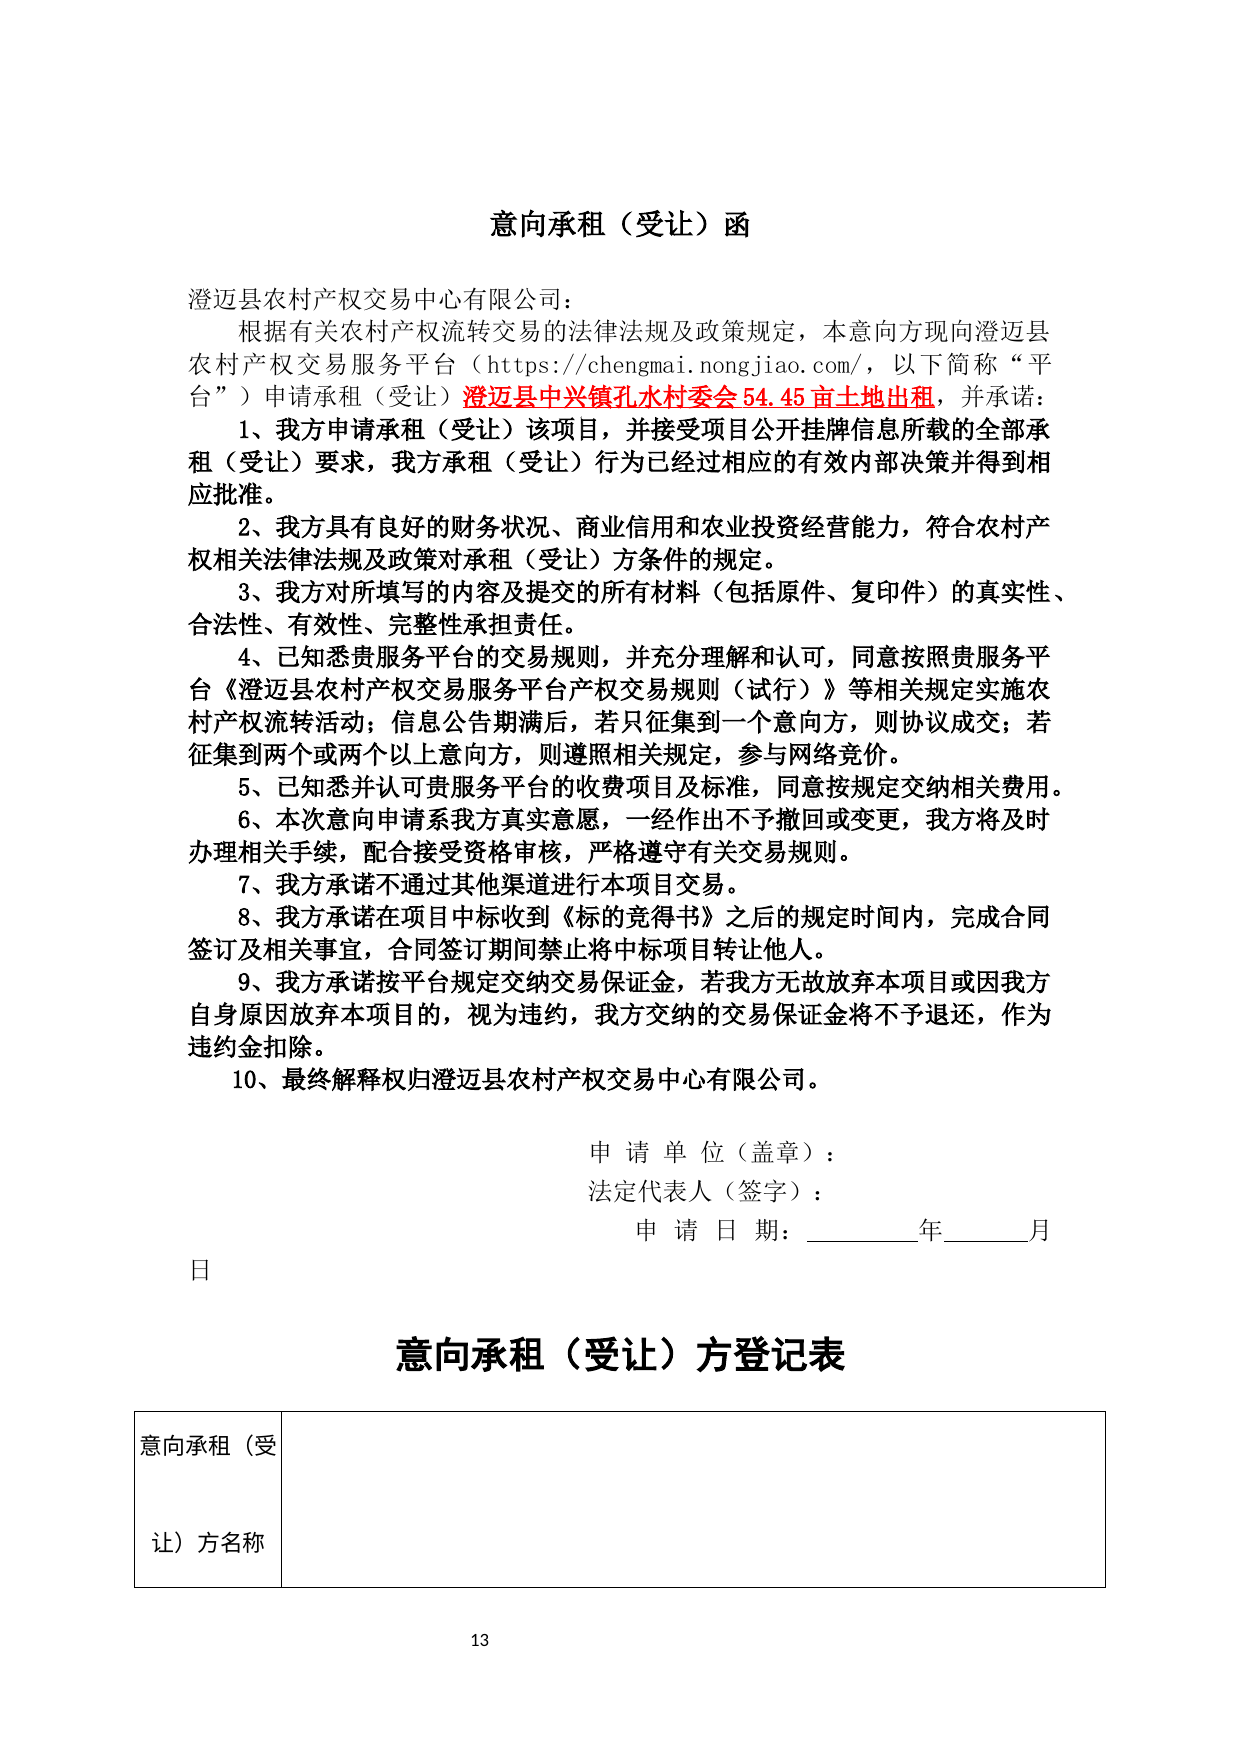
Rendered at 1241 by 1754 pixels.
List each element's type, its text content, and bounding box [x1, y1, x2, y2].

text 申 请 日 期： 年 月 日 [187, 1213, 1053, 1285]
text 10、最终解释权归澄迈县农村产权交易中心有限公司。 [187, 1061, 1053, 1094]
text 申 请 单 位（盖章）： [187, 1135, 1053, 1167]
text 4、已知悉贵服务平台的交易规则，并充分理解和认可，同意按照贵服务平台《澄迈县农村产权交易服务平台产权交易规则（试行）》等相关规定实施农村产权流转活动；信息公告期满后，若只征集到一个意向方，则协议成交；若征集到两个或两个以上意向方，则遵照相关规定，参与网络竞价。 [187, 639, 1053, 769]
table_header [282, 1412, 1105, 1587]
text 澄迈县农村产权交易中心有限公司： [187, 281, 1053, 314]
text 3、我方对所填写的内容及提交的所有材料（包括原件、复印件）的真实性、合法性、有效性、完整性承担责任。 [187, 574, 1053, 639]
text 6、本次意向申请系我方真实意愿，一经作出不予撤回或变更，我方将及时办理相关手续，配合接受资格审核，严格遵守有关交易规则。 [187, 801, 1053, 866]
text 2、我方具有良好的财务状况、商业信用和农业投资经营能力，符合农村产权相关法律法规及政策对承租（受让）方条件的规定。 [187, 509, 1053, 574]
text 7、我方承诺不通过其他渠道进行本项目交易。 [187, 866, 1053, 899]
table_header 意向承租（受让）方名称 [135, 1412, 281, 1587]
subtitle 意向承租（受让）函 [187, 189, 1053, 254]
text 根据有关农村产权流转交易的法律法规及政策规定，本意向方现向澄迈县农村产权交易服务平台（https://chengmai.nongjiao.com/，以下简称“平台”）申请承租（受让）澄迈县中兴镇孔水村委会54.45亩土地出租，并承诺： [187, 314, 1053, 411]
text 5、已知悉并认可贵服务平台的收费项目及标准，同意按规定交纳相关费用。 [187, 769, 1053, 801]
text 1、我方申请承租（受让）该项目，并接受项目公开挂牌信息所载的全部承租（受让）要求，我方承租（受让）行为已经过相应的有效内部决策并得到相应批准。 [187, 411, 1053, 509]
text 9、我方承诺按平台规定交纳交易保证金，若我方无故放弃本项目或因我方自身原因放弃本项目的，视为违约，我方交纳的交易保证金将不予退还，作为违约金扣除。 [187, 964, 1053, 1061]
subtitle 意向承租（受让）方登记表 [187, 1319, 1053, 1384]
text 法定代表人（签字）： [187, 1174, 1053, 1206]
text 8、我方承诺在项目中标收到《标的竞得书》之后的规定时间内，完成合同签订及相关事宜，合同签订期间禁止将中标项目转让他人。 [187, 899, 1053, 964]
